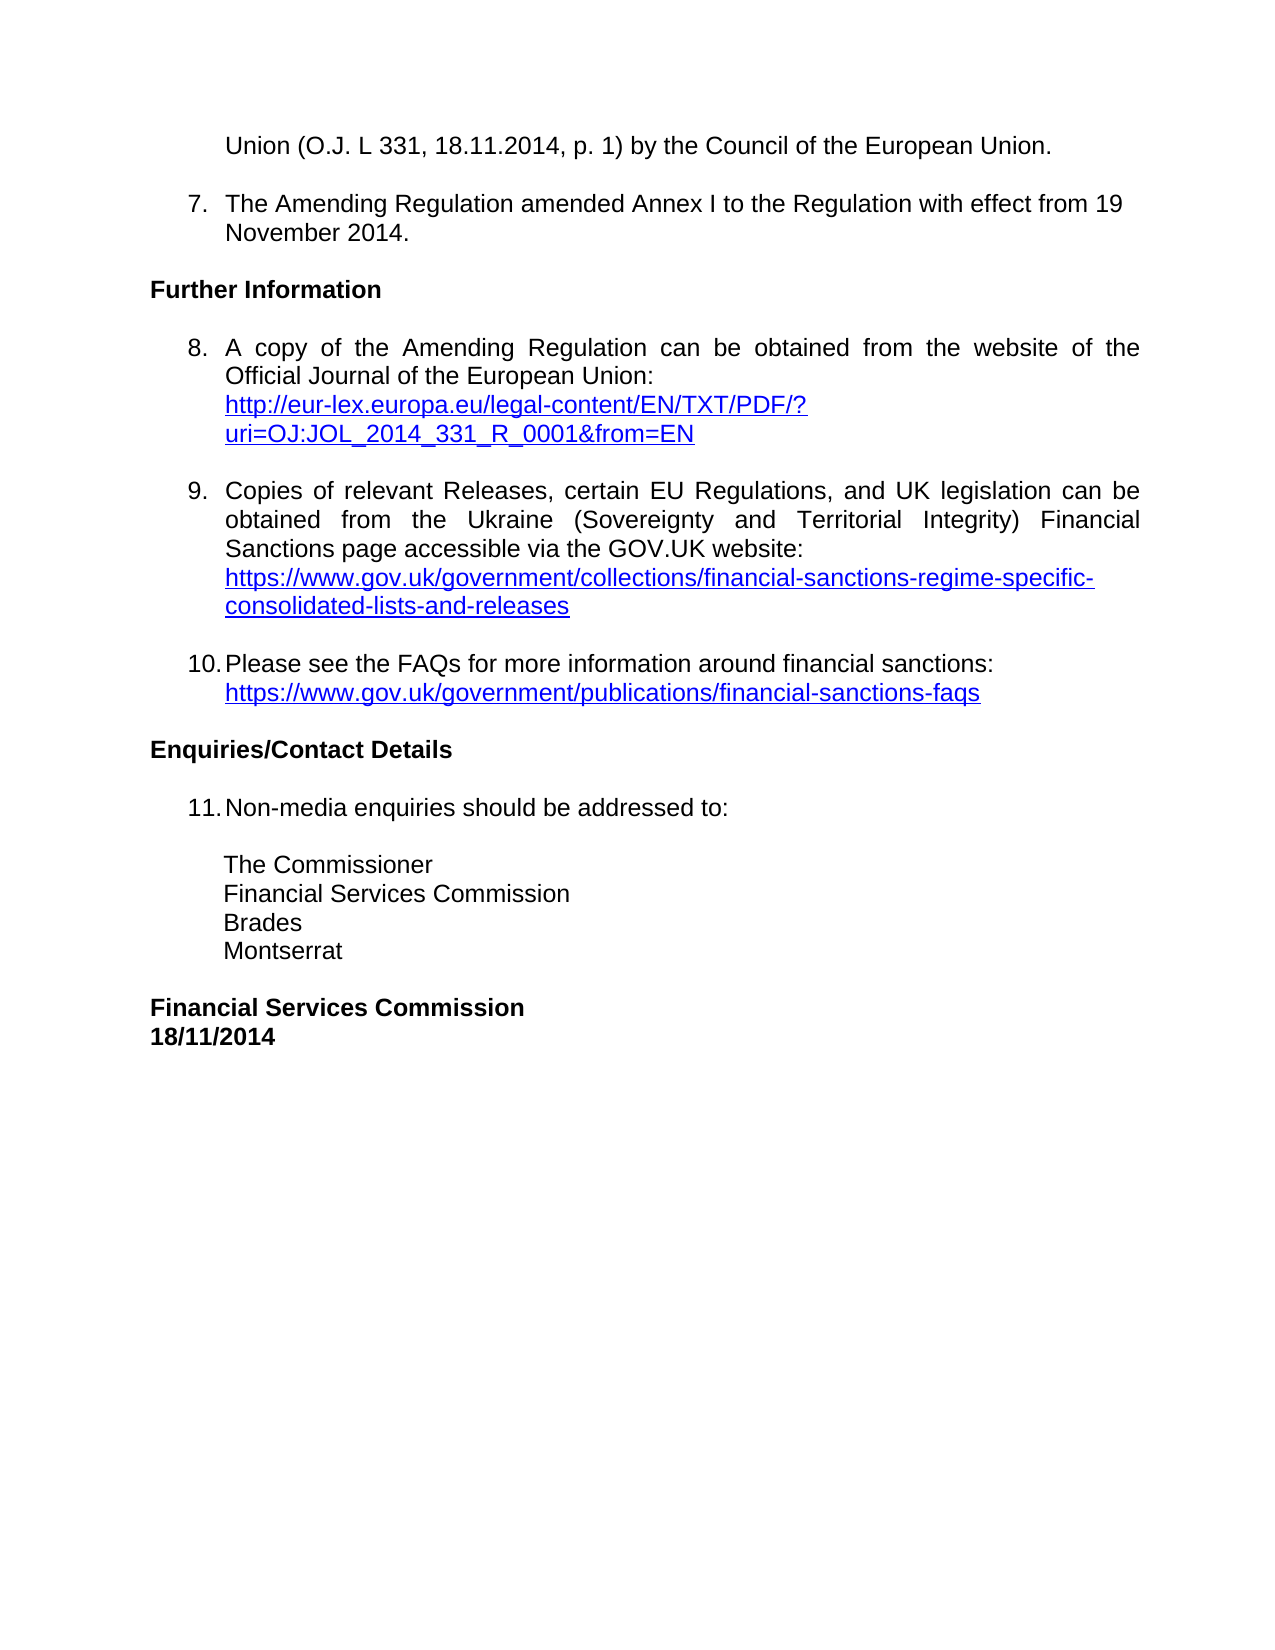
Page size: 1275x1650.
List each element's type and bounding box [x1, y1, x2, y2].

table_header [139, 131, 1144, 1568]
